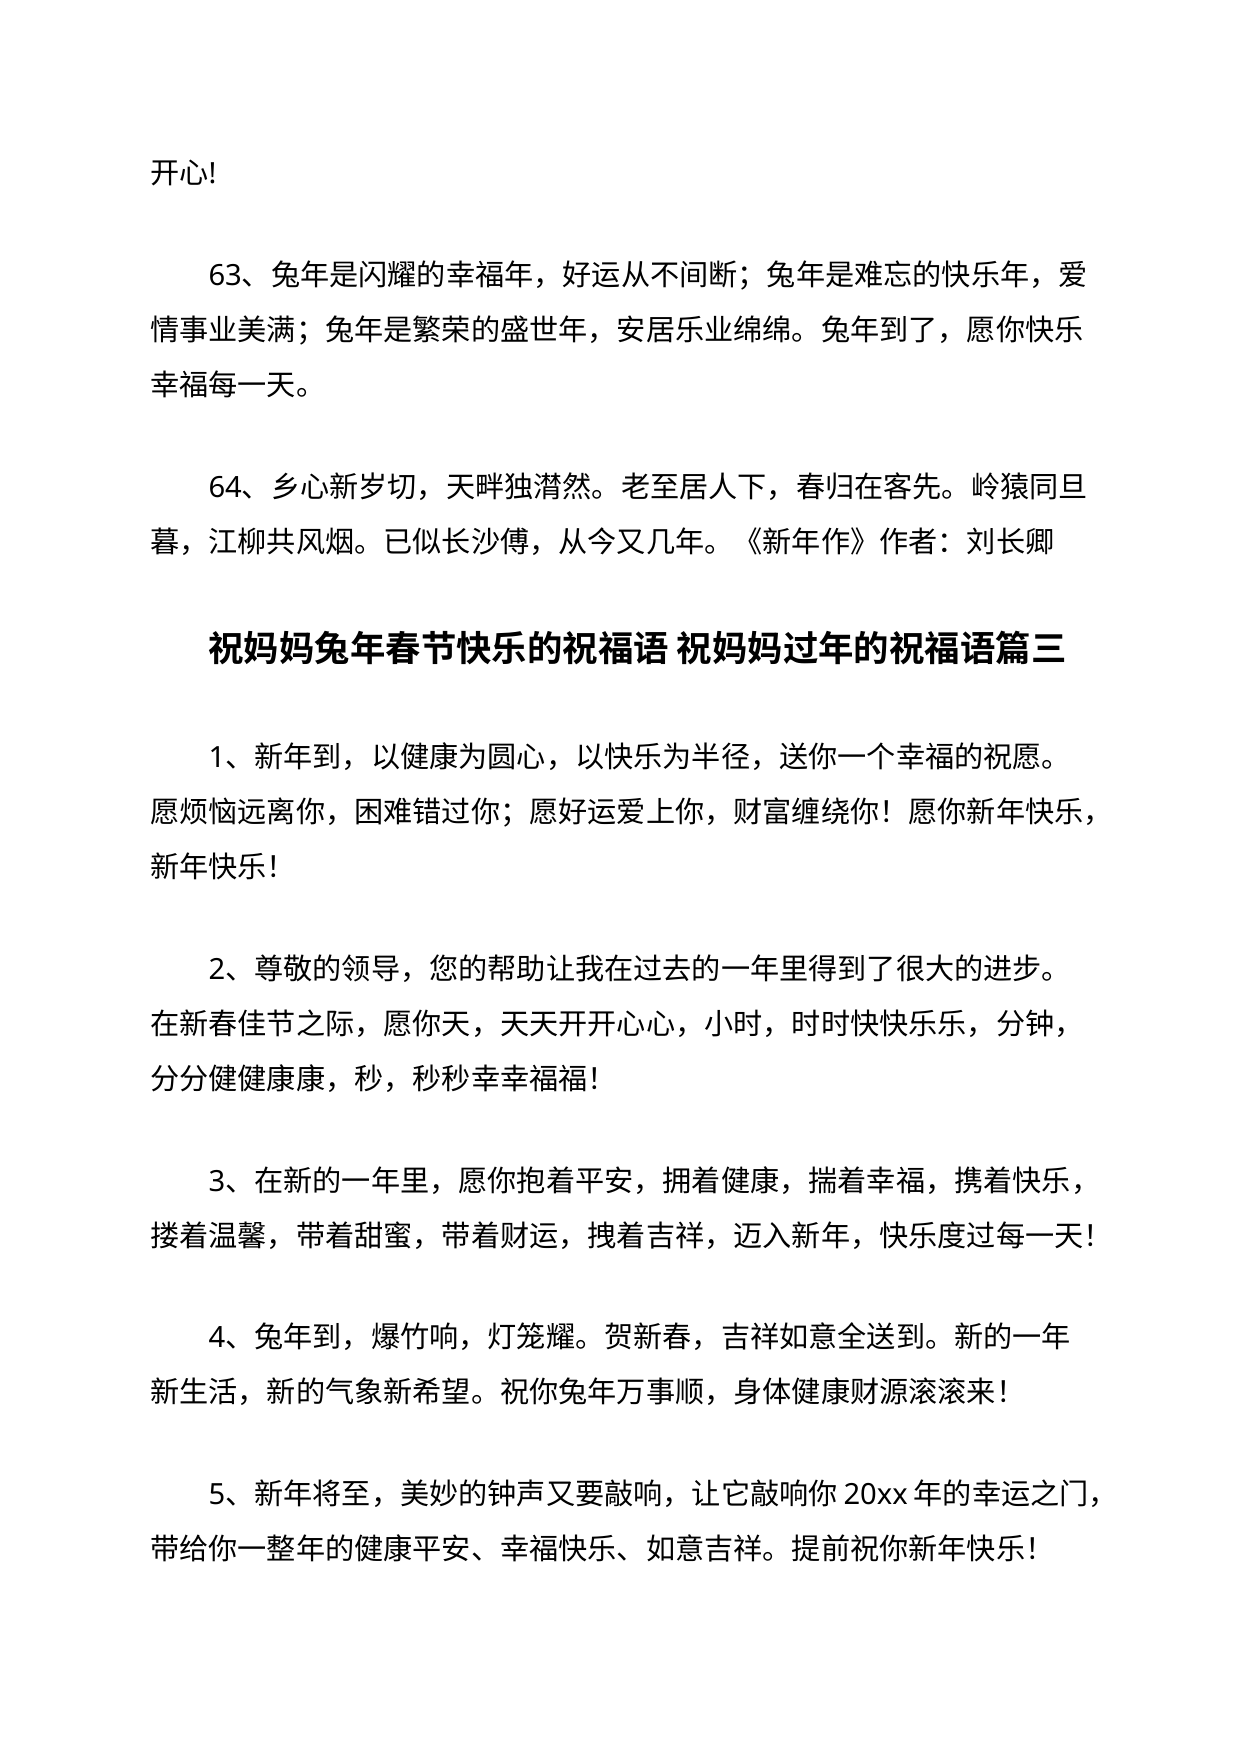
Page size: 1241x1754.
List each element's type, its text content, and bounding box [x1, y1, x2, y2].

text 3、在新的一年里，愿你抱着平安，拥着健康，揣着幸福，携着快乐，搂着温馨，带着甜蜜，带着财运，拽着吉祥，迈入新年，快乐度过每一天！ [150, 1157, 1090, 1254]
text 1、新年到，以健康为圆心，以快乐为半径，送你一个幸福的祝愿。愿烦恼远离你，困难错过你；愿好运爱上你，财富缠绕你！愿你新年快乐，新年快乐！ [150, 734, 1090, 886]
text 5、新年将至，美妙的钟声又要敲响，让它敲响你20xx年的幸运之门，带给你一整年的健康平安、幸福快乐、如意吉祥。提前祝你新年快乐！ [150, 1471, 1090, 1568]
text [150, 150, 1090, 192]
text 祝妈妈兔年春节快乐的祝福语 祝妈妈过年的祝福语篇三 [150, 620, 1090, 672]
text 63、兔年是闪耀的幸福年，好运从不间断；兔年是难忘的快乐年，爱情事业美满；兔年是繁荣的盛世年，安居乐业绵绵。兔年到了，愿你快乐幸福每一天。 [150, 252, 1090, 404]
text 64、乡心新岁切，天畔独潸然。老至居人下，春归在客先。岭猿同旦暮，江柳共风烟。已似长沙傅，从今又几年。《新年作》作者：刘长卿 [150, 464, 1090, 561]
text 4、兔年到，爆竹响，灯笼耀。贺新春，吉祥如意全送到。新的一年新生活，新的气象新希望。祝你兔年万事顺，身体健康财源滚滚来！ [150, 1314, 1090, 1411]
text 2、尊敬的领导，您的帮助让我在过去的一年里得到了很大的进步。在新春佳节之际，愿你天，天天开开心心，小时，时时快快乐乐，分钟，分分健健康康，秒，秒秒幸幸福福！ [150, 946, 1090, 1098]
